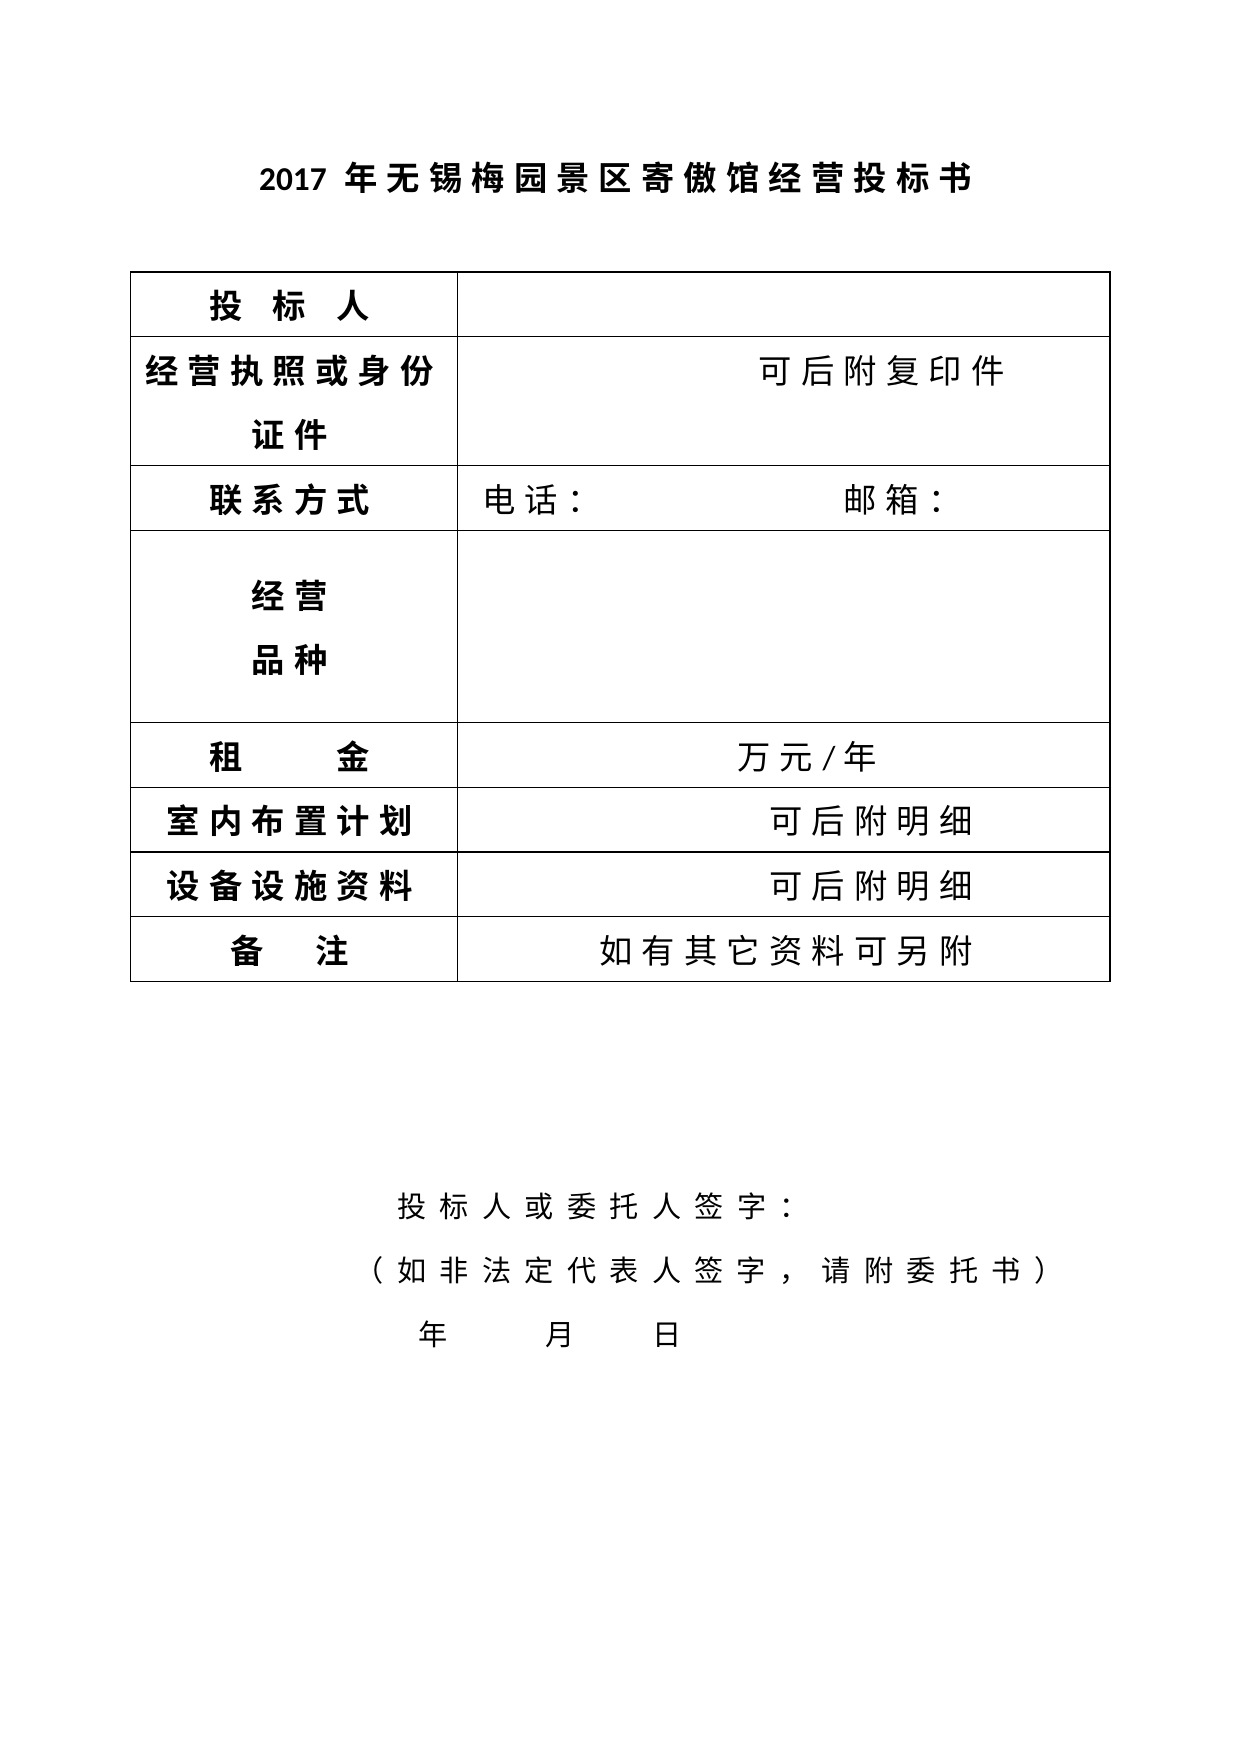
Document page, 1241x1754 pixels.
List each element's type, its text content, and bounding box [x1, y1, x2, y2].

table_cell [458, 531, 1109, 722]
text 投标人或委托人签字： [142, 1173, 1098, 1237]
table_cell 可后附复印件 [458, 337, 1109, 465]
text 2017年无锡梅园景区寄傲馆经营投标书 [142, 144, 1098, 208]
table_cell 万元/年 [458, 723, 1109, 787]
table_cell 经营执照或身份证件 [131, 337, 457, 465]
table_header [458, 273, 1109, 336]
table_cell 备 注 [131, 917, 457, 981]
table_cell 可后附明细 [458, 853, 1109, 916]
table_cell 设备设施资料 [131, 853, 457, 916]
table_cell 联系方式 [131, 466, 457, 529]
table_cell 电话： 邮箱： [458, 466, 1109, 529]
table_cell 经营 品种 [131, 531, 457, 722]
text （如非法定代表人签字，请附委托书） [142, 1237, 1098, 1301]
table_cell 可后附明细 [458, 788, 1109, 851]
table_cell 如有其它资料可另附 [458, 917, 1109, 981]
text 年 月 日 [142, 1301, 1098, 1364]
table_cell 租 金 [131, 723, 457, 787]
table_cell 室内布置计划 [131, 788, 457, 851]
table_header 投 标 人 [131, 273, 457, 336]
